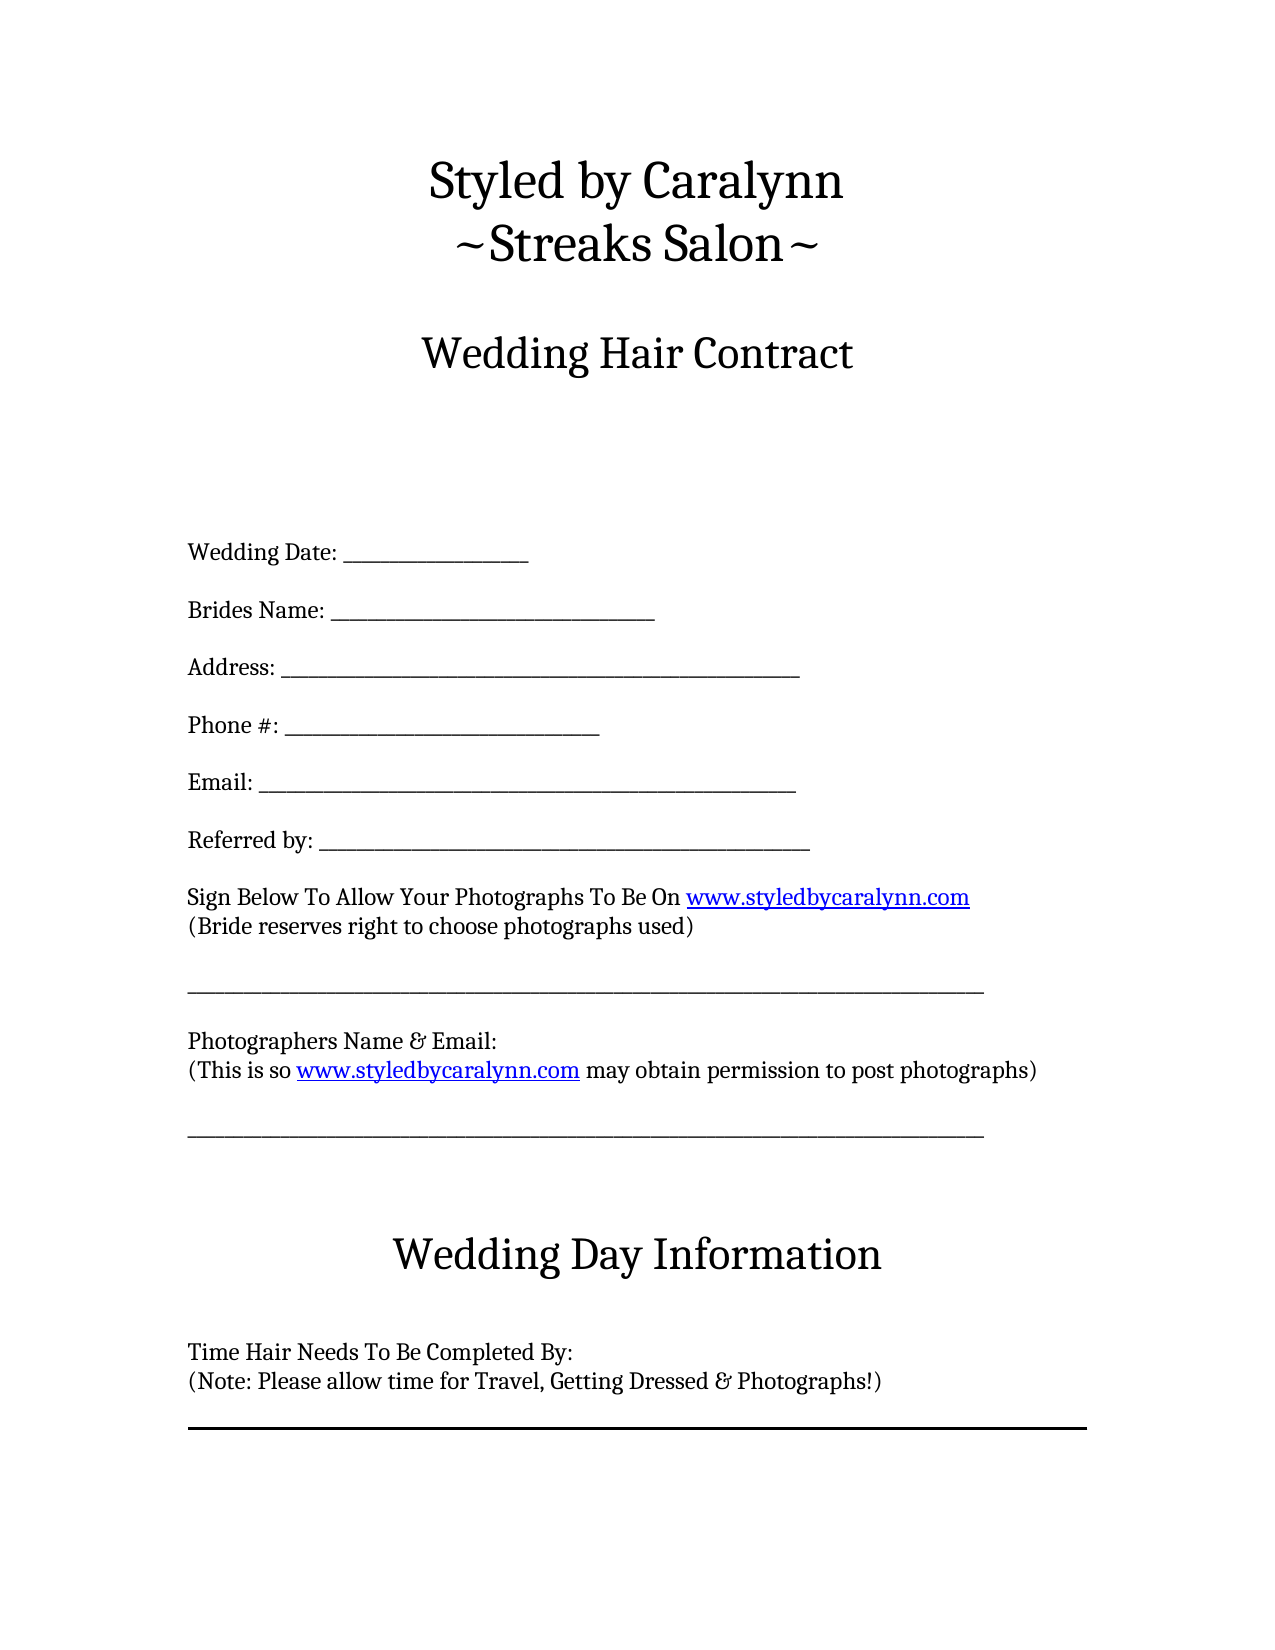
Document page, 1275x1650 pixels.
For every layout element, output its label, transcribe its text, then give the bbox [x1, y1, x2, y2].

text ~Streaks Salon~ [187, 212, 1087, 274]
text (Note: Please allow time for Travel, Getting Dressed & Photographs!) [187, 1367, 1087, 1396]
text Sign Below To Allow Your Photographs To Be On www.styledbycaralynn.com [187, 883, 1087, 912]
text Email: __________________________________________________________ [187, 768, 1087, 797]
text ______________________________________________________________________________________ [187, 1113, 1087, 1142]
text Brides Name: ___________________________________ [187, 596, 1087, 624]
text Address: ________________________________________________________ [187, 653, 1087, 682]
text Wedding Day Information [187, 1228, 1087, 1281]
text (This is so www.styledbycaralynn.com may obtain permission to post photographs) [187, 1056, 1087, 1084]
text Referred by: _____________________________________________________ [187, 826, 1087, 854]
text ______________________________________________________________________________________ [187, 969, 1087, 998]
text Photographers Name & Email: [187, 1027, 1087, 1056]
text (Bride reserves right to choose photographs used) [187, 912, 1087, 941]
text Wedding Hair Contract [187, 327, 1087, 380]
text Phone #: __________________________________ [187, 711, 1087, 739]
text Wedding Date: ____________________ [187, 538, 1087, 567]
text Time Hair Needs To Be Completed By: [187, 1338, 1087, 1367]
text Styled by Caralynn [187, 150, 1087, 212]
